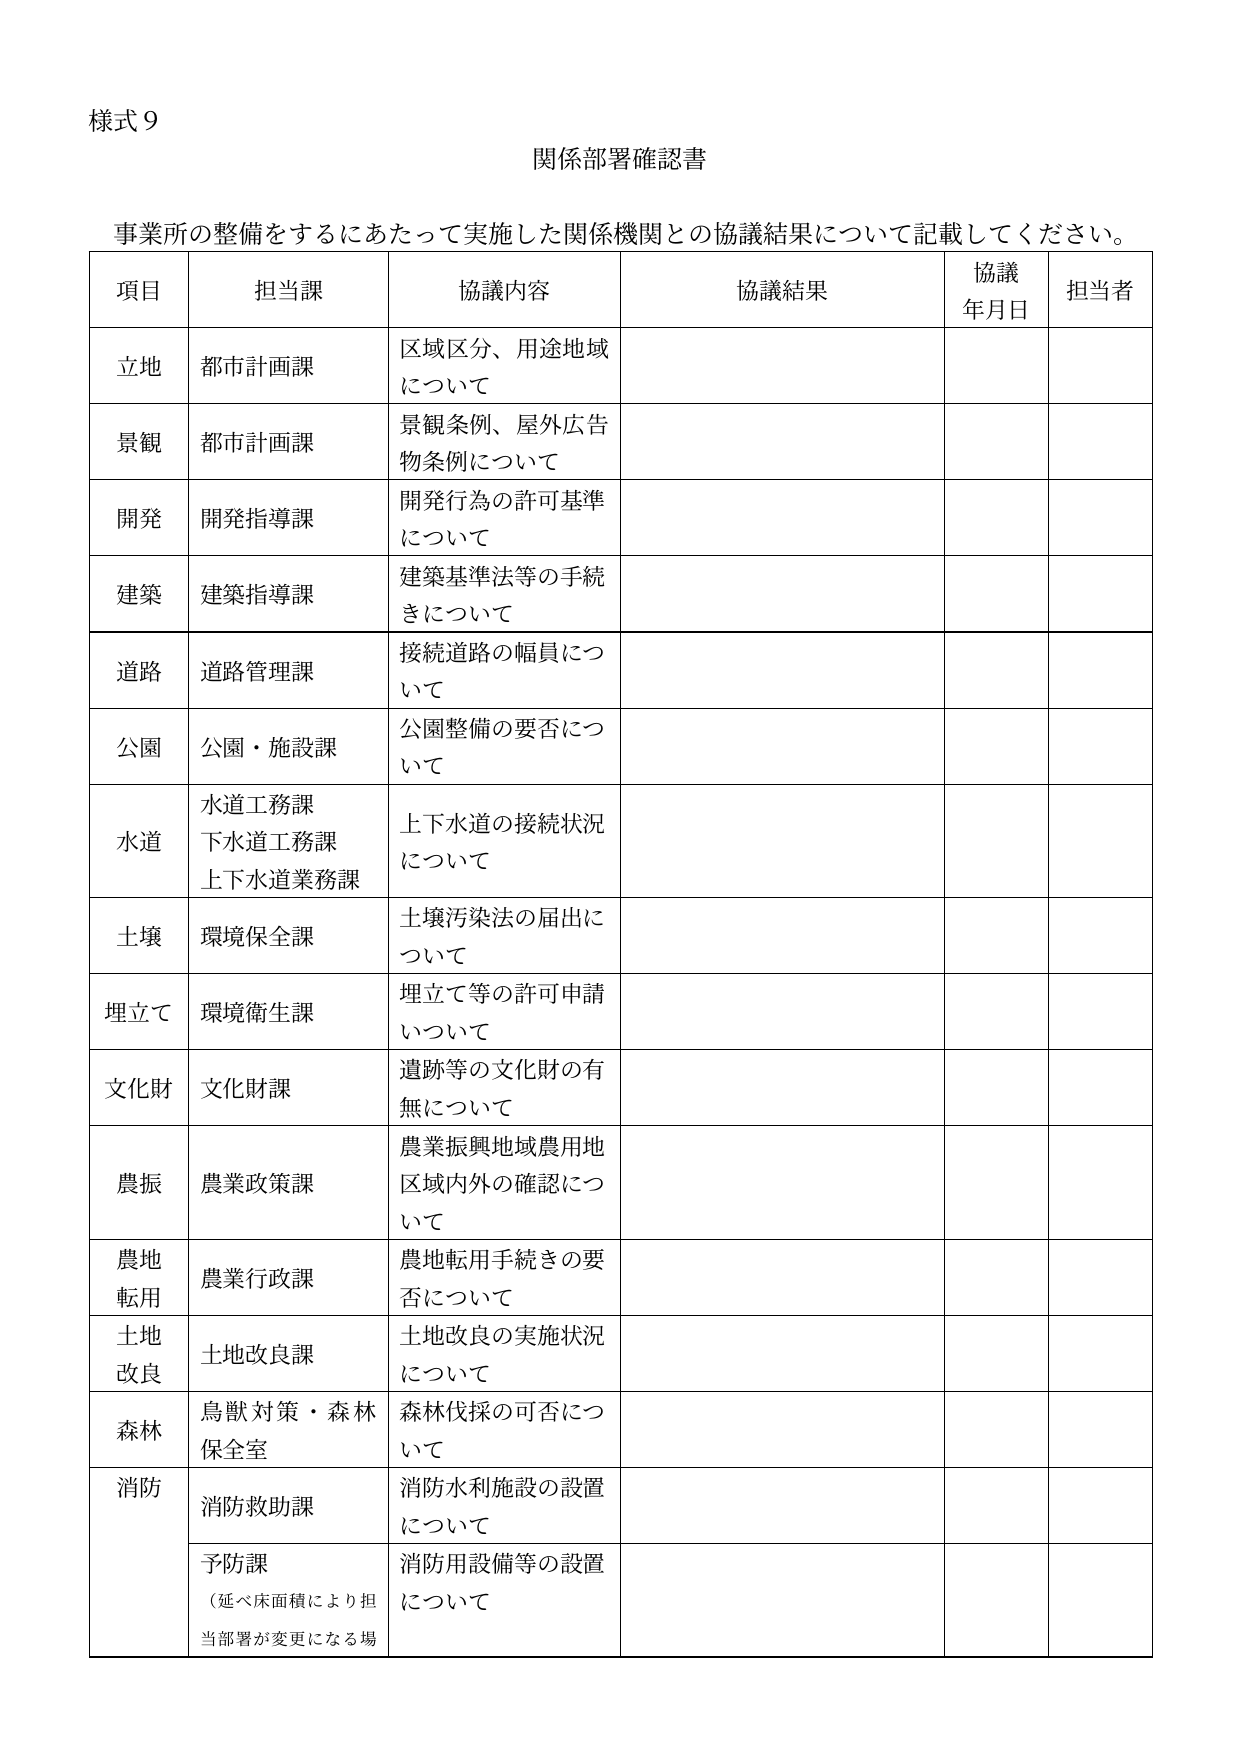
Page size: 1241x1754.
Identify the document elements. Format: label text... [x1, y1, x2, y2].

table_cell [945, 974, 1048, 1049]
table_cell [945, 1392, 1048, 1467]
table_cell 水道工務課 下水道工務課 上下水道業務課 [189, 785, 388, 897]
table_cell [1049, 1316, 1152, 1391]
table_cell 農業政策課 [189, 1126, 388, 1239]
table_cell [945, 1050, 1048, 1125]
table_cell [621, 1392, 944, 1467]
table_cell [621, 709, 944, 783]
table_cell 消防水利施設の設置について [389, 1468, 620, 1543]
table_cell 土地改良の実施状況について [389, 1316, 620, 1391]
table_cell [621, 974, 944, 1049]
table_header 協議内容 [389, 252, 620, 327]
table_cell [621, 1468, 944, 1543]
table_cell 区域区分、用途地域について [389, 328, 620, 403]
table_cell [1049, 633, 1152, 707]
table_cell 土地 改良 [90, 1316, 188, 1391]
table_cell 農地 転用 [90, 1240, 188, 1315]
table_cell [621, 1126, 944, 1239]
table_cell [1049, 1544, 1152, 1656]
table_cell [945, 404, 1048, 479]
table_cell 公園整備の要否について [389, 709, 620, 783]
table_cell 開発 [90, 480, 188, 555]
table_cell [621, 1050, 944, 1125]
table_cell [1049, 1468, 1152, 1543]
table_cell 消防 [90, 1468, 188, 1656]
table_cell [945, 1126, 1048, 1239]
table_cell 接続道路の幅員について [389, 633, 620, 707]
table_cell 環境保全課 [189, 898, 388, 973]
table_cell [1049, 480, 1152, 555]
table_cell [945, 709, 1048, 783]
table_cell 森林伐採の可否について [389, 1392, 620, 1467]
table_cell [945, 328, 1048, 403]
table_cell [1049, 1126, 1152, 1239]
table_cell 文化財 [90, 1050, 188, 1125]
table_cell 建築 [90, 556, 188, 631]
table_cell [1049, 785, 1152, 897]
table_cell 公園・施設課 [189, 709, 388, 783]
table_cell 道路管理課 [189, 633, 388, 707]
table_cell [621, 633, 944, 707]
table_cell [621, 1240, 944, 1315]
text 関係部署確認書 [89, 139, 1152, 176]
table_header 担当課 [189, 252, 388, 327]
table_cell 水道 [90, 785, 188, 897]
table_cell [945, 785, 1048, 897]
table_cell 埋立て等の許可申請いついて [389, 974, 620, 1049]
table_cell [1049, 404, 1152, 479]
table_cell [621, 480, 944, 555]
table_cell 農業行政課 [189, 1240, 388, 1315]
table_cell [945, 1468, 1048, 1543]
table_cell [945, 898, 1048, 973]
table_cell 景観 [90, 404, 188, 479]
table_cell [945, 633, 1048, 707]
table_cell [621, 898, 944, 973]
table_cell [945, 480, 1048, 555]
table_cell [621, 785, 944, 897]
table_cell 農業振興地域農用地区域内外の確認について [389, 1126, 620, 1239]
table_cell [1049, 556, 1152, 631]
table_cell 都市計画課 [189, 404, 388, 479]
table_cell [1049, 709, 1152, 783]
table_cell 建築指導課 [189, 556, 388, 631]
table_cell 立地 [90, 328, 188, 403]
table_cell 開発指導課 [189, 480, 388, 555]
table_cell 建築基準法等の手続きについて [389, 556, 620, 631]
table_cell 土地改良課 [189, 1316, 388, 1391]
table_cell 道路 [90, 633, 188, 707]
table_cell [945, 1240, 1048, 1315]
table_cell 土壌 [90, 898, 188, 973]
table_cell 上下水道の接続状況について [389, 785, 620, 897]
table_cell 農振 [90, 1126, 188, 1239]
table_cell 消防用設備等の設置について [389, 1544, 620, 1656]
table_cell [1049, 1392, 1152, 1467]
table_cell [621, 328, 944, 403]
table_cell [1049, 328, 1152, 403]
table_cell 遺跡等の文化財の有無について [389, 1050, 620, 1125]
table_cell [1049, 1050, 1152, 1125]
table_cell [1049, 974, 1152, 1049]
text 事業所の整備をするにあたって実施した関係機関との協議結果について記載してください。 [89, 214, 1152, 251]
table_cell [945, 1316, 1048, 1391]
text 様式９ [89, 101, 1152, 139]
table_cell [945, 1544, 1048, 1656]
table_cell [621, 1316, 944, 1391]
table_cell [1049, 898, 1152, 973]
table_header 項目 [90, 252, 188, 327]
table_cell [621, 1544, 944, 1656]
table_cell 都市計画課 [189, 328, 388, 403]
table_cell [945, 556, 1048, 631]
table_cell [621, 404, 944, 479]
table_cell [621, 556, 944, 631]
table_cell 土壌汚染法の届出について [389, 898, 620, 973]
table_cell 消防救助課 [189, 1468, 388, 1543]
table_cell 埋立て [90, 974, 188, 1049]
table_cell 農地転用手続きの要否について [389, 1240, 620, 1315]
table_cell [1049, 1240, 1152, 1315]
table_header 協議 年月日 [945, 252, 1048, 327]
table_cell 森林 [90, 1392, 188, 1467]
table_cell 景観条例、屋外広告物条例について [389, 404, 620, 479]
table_cell 開発行為の許可基準について [389, 480, 620, 555]
table_header 担当者 [1049, 252, 1152, 327]
table_cell 文化財課 [189, 1050, 388, 1125]
table_cell 公園 [90, 709, 188, 783]
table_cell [189, 1544, 388, 1656]
table_cell 鳥獣対策・森林保全室 [189, 1392, 388, 1467]
table_cell 環境衛生課 [189, 974, 388, 1049]
table_header 協議結果 [621, 252, 944, 327]
